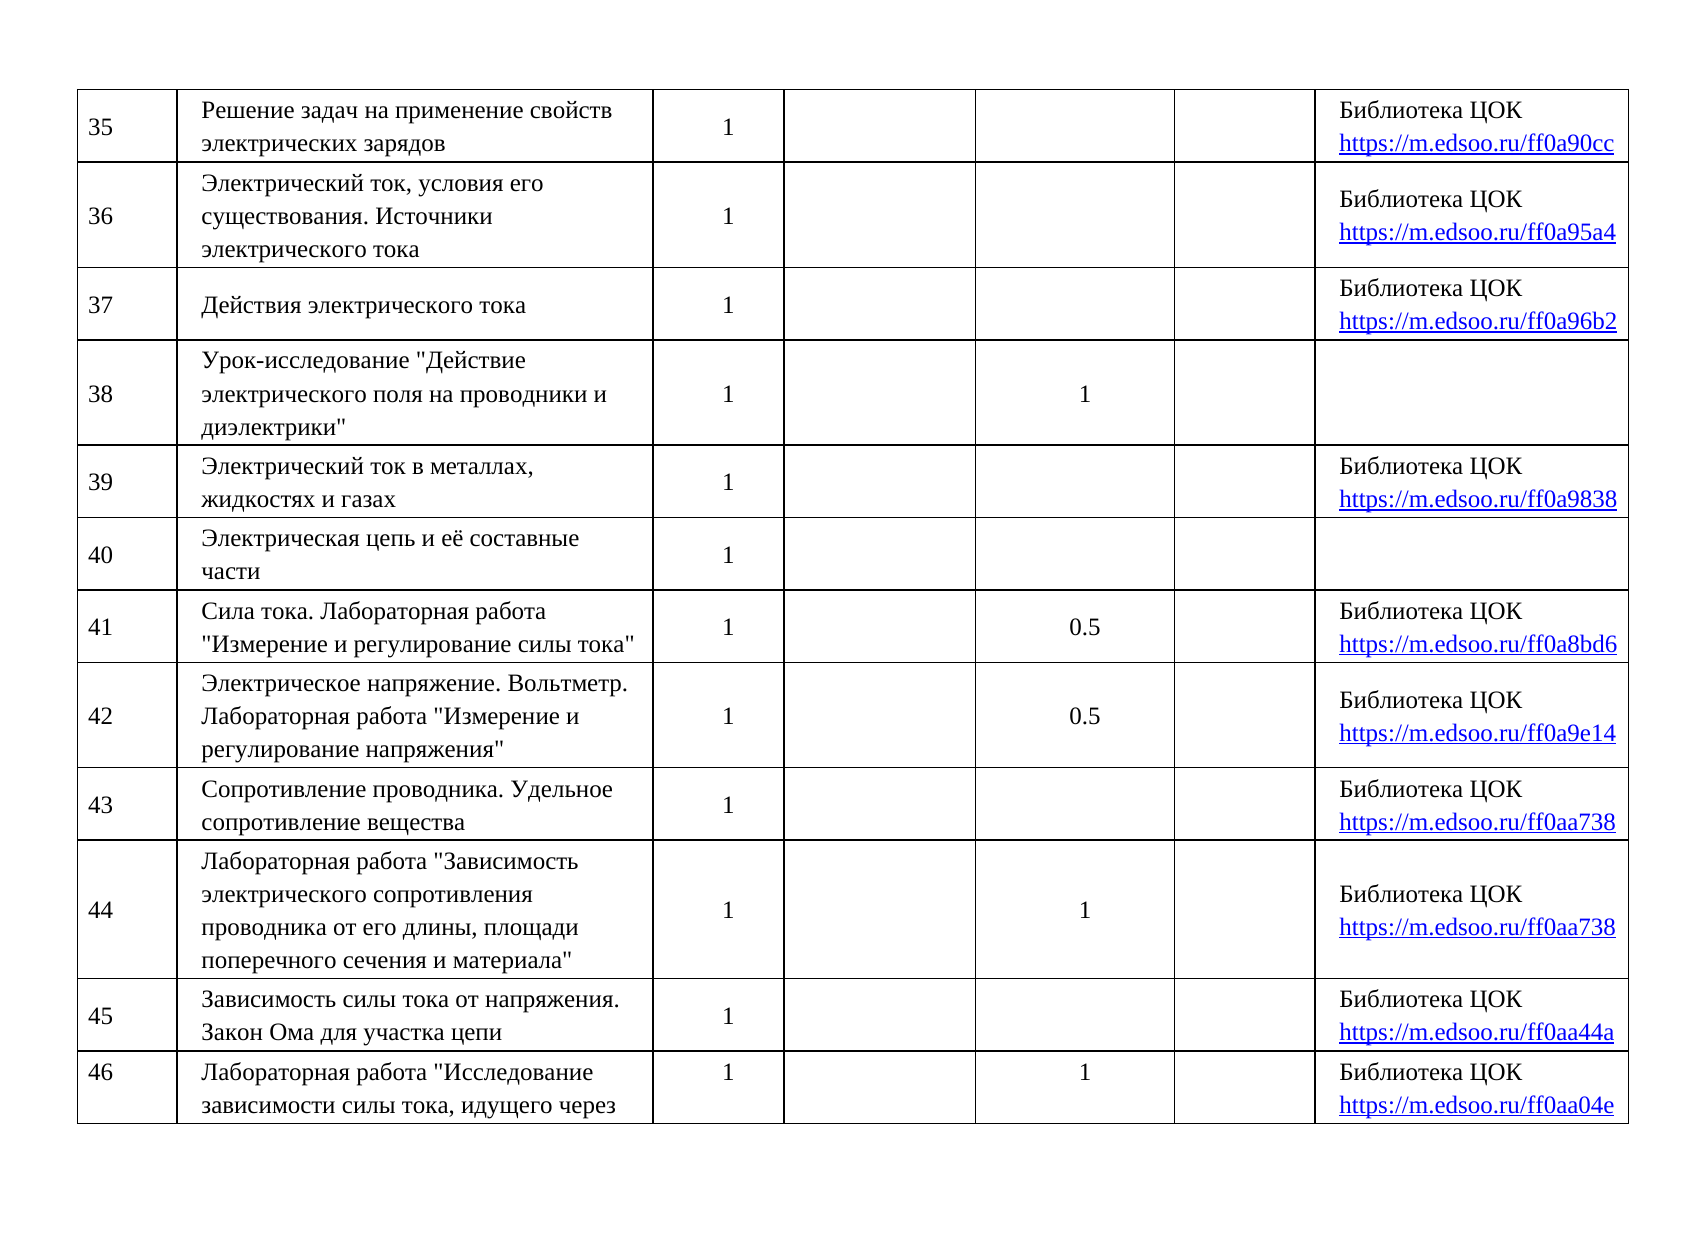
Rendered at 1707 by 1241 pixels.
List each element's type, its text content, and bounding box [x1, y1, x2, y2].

table_cell Библиотека ЦОК https://m.edsoo.ru/ff0a90cc [1316, 90, 1628, 161]
table_cell [1175, 979, 1314, 1050]
table_cell [785, 268, 975, 339]
table_cell Библиотека ЦОК https://m.edsoo.ru/ff0a8bd6 [1316, 591, 1628, 661]
table_cell [785, 518, 975, 589]
table_cell 1 [654, 341, 783, 444]
table_cell 1 [654, 768, 783, 839]
table_cell [976, 768, 1174, 839]
table_cell [1316, 518, 1628, 589]
table_cell Библиотека ЦОК https://m.edsoo.ru/ff0a95a4 [1316, 163, 1628, 266]
table_cell 44 [78, 841, 176, 978]
table_cell [785, 591, 975, 661]
table_cell 35 [78, 90, 176, 161]
table_cell [785, 841, 975, 978]
table_cell [1175, 268, 1314, 339]
table_cell Электрическая цепь и её составные части [178, 518, 652, 589]
table_cell 1 [976, 1052, 1174, 1122]
table_cell [785, 1052, 975, 1122]
table_cell 42 [78, 663, 176, 767]
table_cell Урок-исследование "Действие электрического поля на проводники и диэлектрики" [178, 341, 652, 444]
table_cell [976, 163, 1174, 266]
table_cell [1175, 663, 1314, 767]
table_cell 36 [78, 163, 176, 266]
table_cell [976, 446, 1174, 517]
table_cell 41 [78, 591, 176, 661]
table_cell 1 [654, 663, 783, 767]
table_cell [785, 768, 975, 839]
table_cell [1175, 841, 1314, 978]
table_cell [1316, 1052, 1628, 1122]
table_cell Действия электрического тока [178, 268, 652, 339]
table_cell [1175, 446, 1314, 517]
table_cell [1316, 341, 1628, 444]
table_cell 1 [654, 268, 783, 339]
table_cell 38 [78, 341, 176, 444]
table_cell Зависимость силы тока от напряжения. Закон Ома для участка цепи [178, 979, 652, 1050]
table_cell [1175, 518, 1314, 589]
table_cell [1175, 90, 1314, 161]
table_cell [1175, 591, 1314, 661]
table_cell [785, 979, 975, 1050]
table_cell [785, 663, 975, 767]
table_cell [1175, 341, 1314, 444]
table_cell Электрическое напряжение. Вольтметр. Лабораторная работа "Измерение и регулирование напряжения" [178, 663, 652, 767]
table_cell 1 [654, 591, 783, 661]
table_cell [1175, 163, 1314, 266]
table_cell 40 [78, 518, 176, 589]
table_cell 46 [78, 1052, 176, 1122]
table_cell [1175, 1052, 1314, 1122]
table_cell 43 [78, 768, 176, 839]
table_cell Библиотека ЦОК https://m.edsoo.ru/ff0aa738 [1316, 841, 1628, 978]
table_cell [785, 90, 975, 161]
table_cell Библиотека ЦОК https://m.edsoo.ru/ff0aa738 [1316, 768, 1628, 839]
table_cell 1 [654, 841, 783, 978]
table_cell [1175, 768, 1314, 839]
table_cell 45 [78, 979, 176, 1050]
table_cell 1 [654, 979, 783, 1050]
table_cell 1 [654, 446, 783, 517]
table_cell Электрический ток, условия его существования. Источники электрического тока [178, 163, 652, 266]
table_cell Сопротивление проводника. Удельное сопротивление вещества [178, 768, 652, 839]
table_cell 1 [654, 518, 783, 589]
table_cell Сила тока. Лабораторная работа "Измерение и регулирование силы тока" [178, 591, 652, 661]
table_cell 1 [654, 1052, 783, 1122]
table_cell Библиотека ЦОК https://m.edsoo.ru/ff0a9e14 [1316, 663, 1628, 767]
table_cell Электрический ток в металлах, жидкостях и газах [178, 446, 652, 517]
table_cell [976, 979, 1174, 1050]
table_cell [976, 90, 1174, 161]
table_cell [785, 163, 975, 266]
table_cell Лабораторная работа "Зависимость электрического сопротивления проводника от его длины, площади поперечного сечения и материала" [178, 841, 652, 978]
table_cell Библиотека ЦОК https://m.edsoo.ru/ff0a96b2 [1316, 268, 1628, 339]
table_cell 1 [654, 163, 783, 266]
table_cell Библиотека ЦОК https://m.edsoo.ru/ff0a9838 [1316, 446, 1628, 517]
table_cell 1 [654, 90, 783, 161]
table_cell [785, 446, 975, 517]
table_cell 0.5 [976, 591, 1174, 661]
table_cell 1 [976, 841, 1174, 978]
table_cell 39 [78, 446, 176, 517]
table_cell [976, 268, 1174, 339]
table_cell 1 [976, 341, 1174, 444]
table_cell 37 [78, 268, 176, 339]
table_cell Библиотека ЦОК https://m.edsoo.ru/ff0aa44a [1316, 979, 1628, 1050]
table_cell [785, 341, 975, 444]
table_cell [178, 1052, 652, 1122]
table_cell Решение задач на применение свойств электрических зарядов [178, 90, 652, 161]
table_cell 0.5 [976, 663, 1174, 767]
table_cell [976, 518, 1174, 589]
